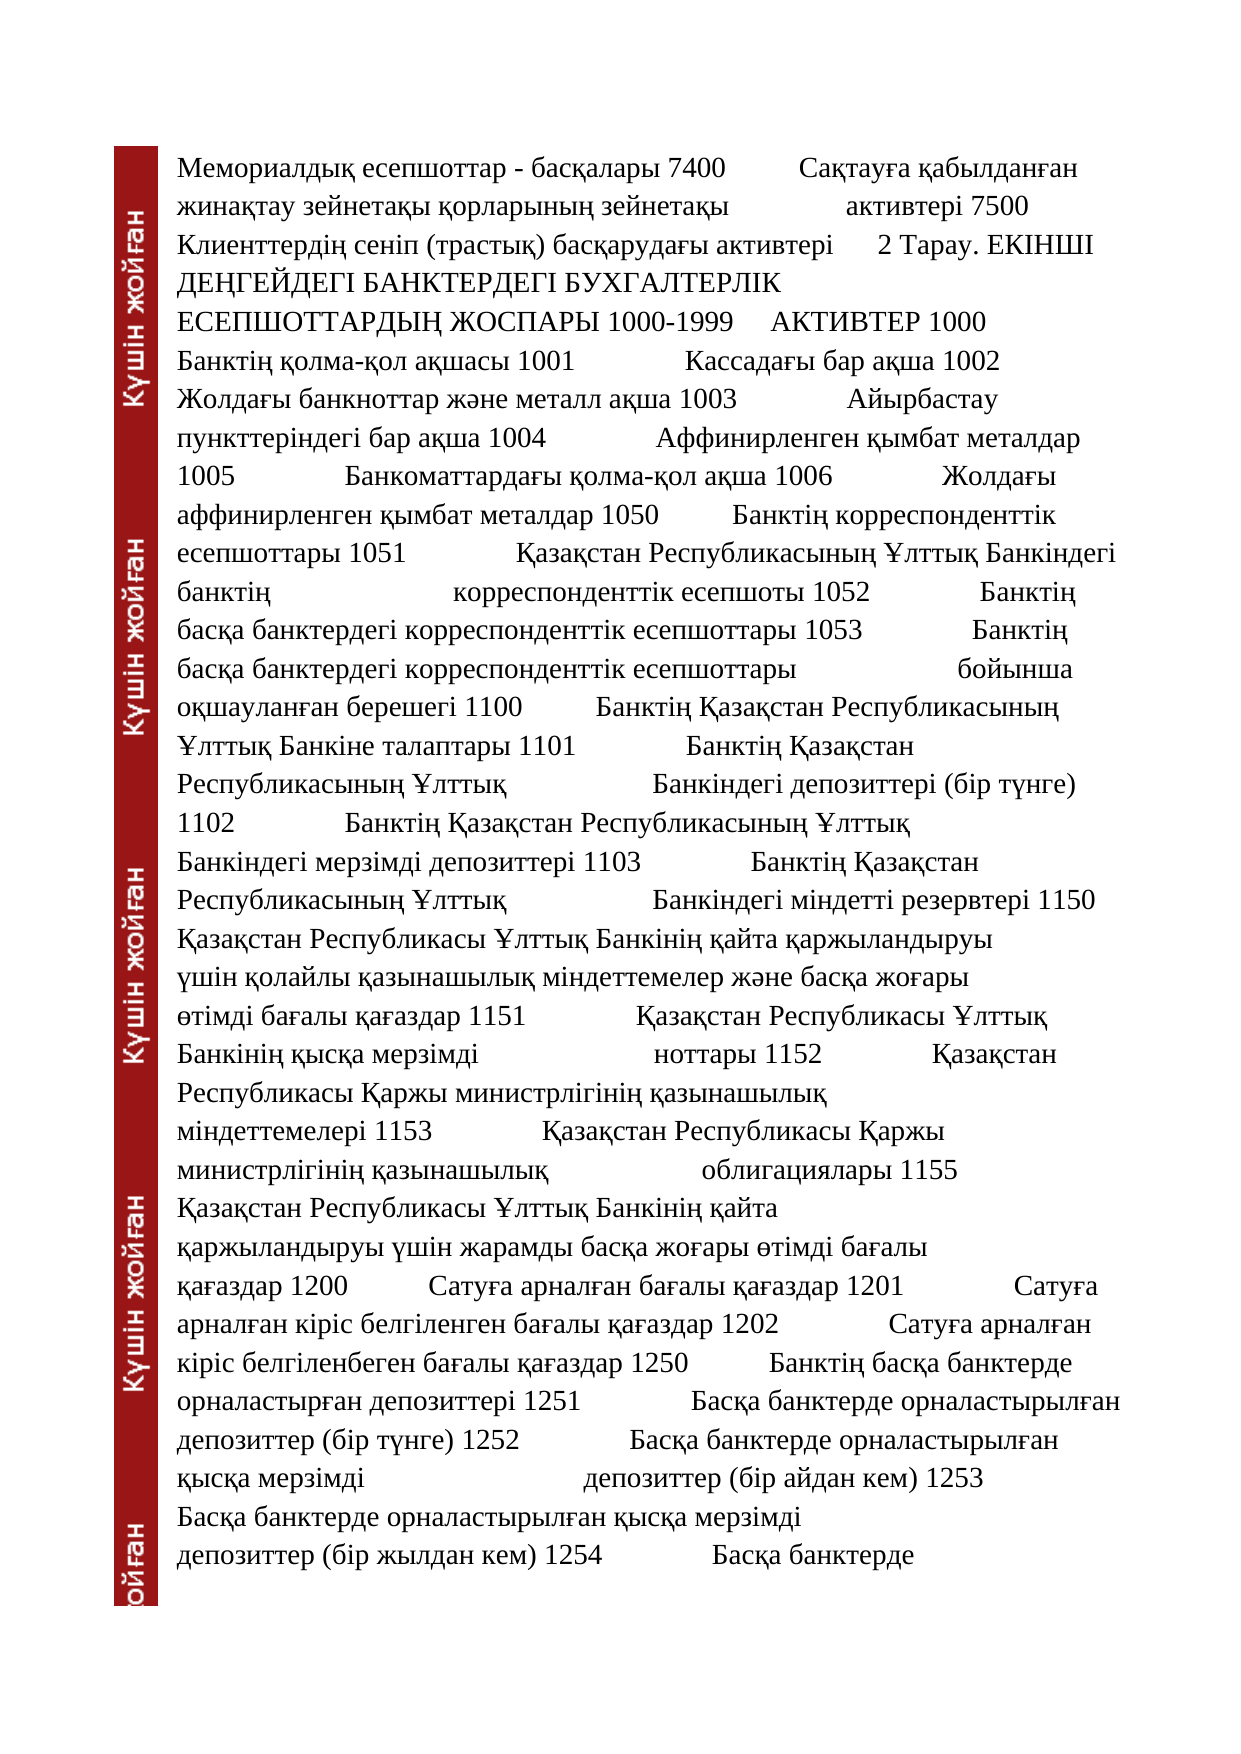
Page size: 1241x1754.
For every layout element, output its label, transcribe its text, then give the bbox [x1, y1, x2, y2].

picture [114, 1571, 158, 1606]
picture [114, 146, 158, 150]
